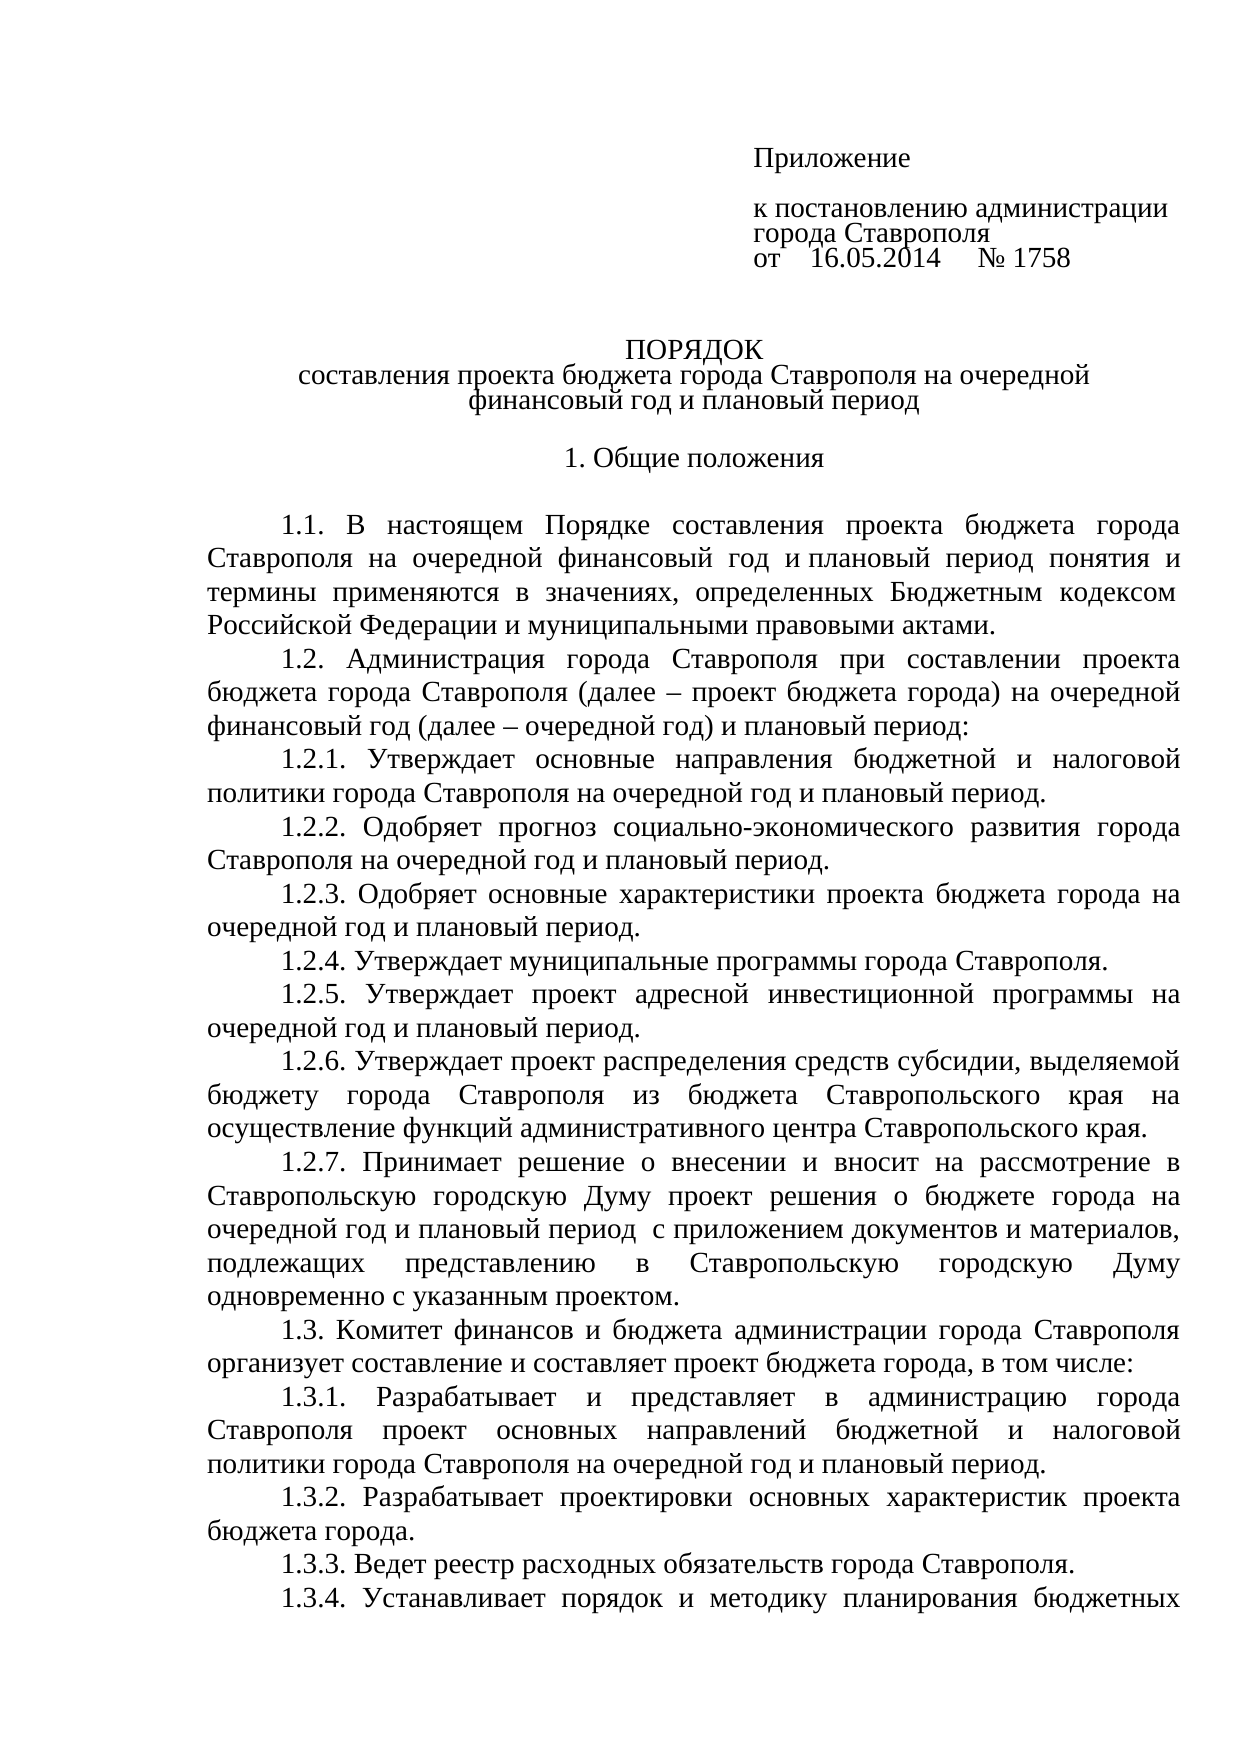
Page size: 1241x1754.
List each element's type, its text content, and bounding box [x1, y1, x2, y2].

text 1.2.6. Утверждает проект распределения средств субсидии, выделяемой бюджету города Ставрополя из бюджета Ставропольского края на осуществление функций административного центра Ставропольского края. [207, 1043, 1181, 1144]
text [207, 1580, 1181, 1614]
text от 16.05.2014 № 1758 [207, 248, 1181, 273]
text 1.2.5. Утверждает проект адресной инвестиционной программы на очередной год и плановый период. [207, 976, 1181, 1043]
text 1.3.3. Ведет реестр расходных обязательств города Ставрополя. [207, 1547, 1181, 1580]
text 1.2.1. Утверждает основные направления бюджетной и налоговой политики города Ставрополя на очередной год и плановый период. [207, 742, 1181, 809]
text 1.2.2. Одобряет прогноз социально-экономического развития города Ставрополя на очередной год и плановый период. [207, 809, 1181, 876]
text 1.2.3. Одобряет основные характеристики проекта бюджета города на очередной год и плановый период. [207, 876, 1181, 943]
text города Ставрополя [207, 223, 1181, 248]
text 1.3.2. Разрабатывает проектировки основных характеристик проекта бюджета города. [207, 1479, 1181, 1547]
text 1.3.1. Разрабатывает и представляет в администрацию города Ставрополя проект основных направлений бюджетной и налоговой политики города Ставрополя на очередной год и плановый период. [207, 1379, 1181, 1479]
text к постановлению администрации [207, 198, 1181, 223]
text ПОРЯДОК [719, 340, 1181, 365]
text финансовый год и плановый период [479, 390, 1181, 415]
text 1.3. Комитет финансов и бюджета администрации города Ставрополя организует составление и составляет проект бюджета города, в том числе: [207, 1312, 1181, 1379]
text 1.1. В настоящем Порядке составления проекта бюджета города Ставрополя на очередной финансовый год и плановый период понятия и термины применяются в значениях, определенных Бюджетным кодексом Российской Федерации и муниципальными правовыми актами. [207, 507, 1181, 641]
text составления проекта бюджета города Ставрополя на очередной [207, 365, 1181, 390]
text 1.2.4. Утверждает муниципальные программы города Ставрополя. [207, 943, 1181, 976]
text 1. Общие положения [207, 440, 1181, 473]
text ПОРЯДОК [207, 340, 709, 365]
text Приложение [207, 148, 1181, 173]
text финансовый год и плановый период [207, 390, 476, 415]
text 1.2. Администрация города Ставрополя при составлении проекта бюджета города Ставрополя (далее – проект бюджета города) на очередной финансовый год (далее – очередной год) и плановый период: [207, 641, 1181, 742]
text 1.2.7. Принимает решение о внесении и вносит на рассмотрение в Ставропольскую городскую Думу проект решения о бюджете города на очередной год и плановый период с приложением документов и материалов, подлежащих представлению в Ставропольскую городскую Думу одновременно с указанным проектом. [207, 1144, 1181, 1312]
